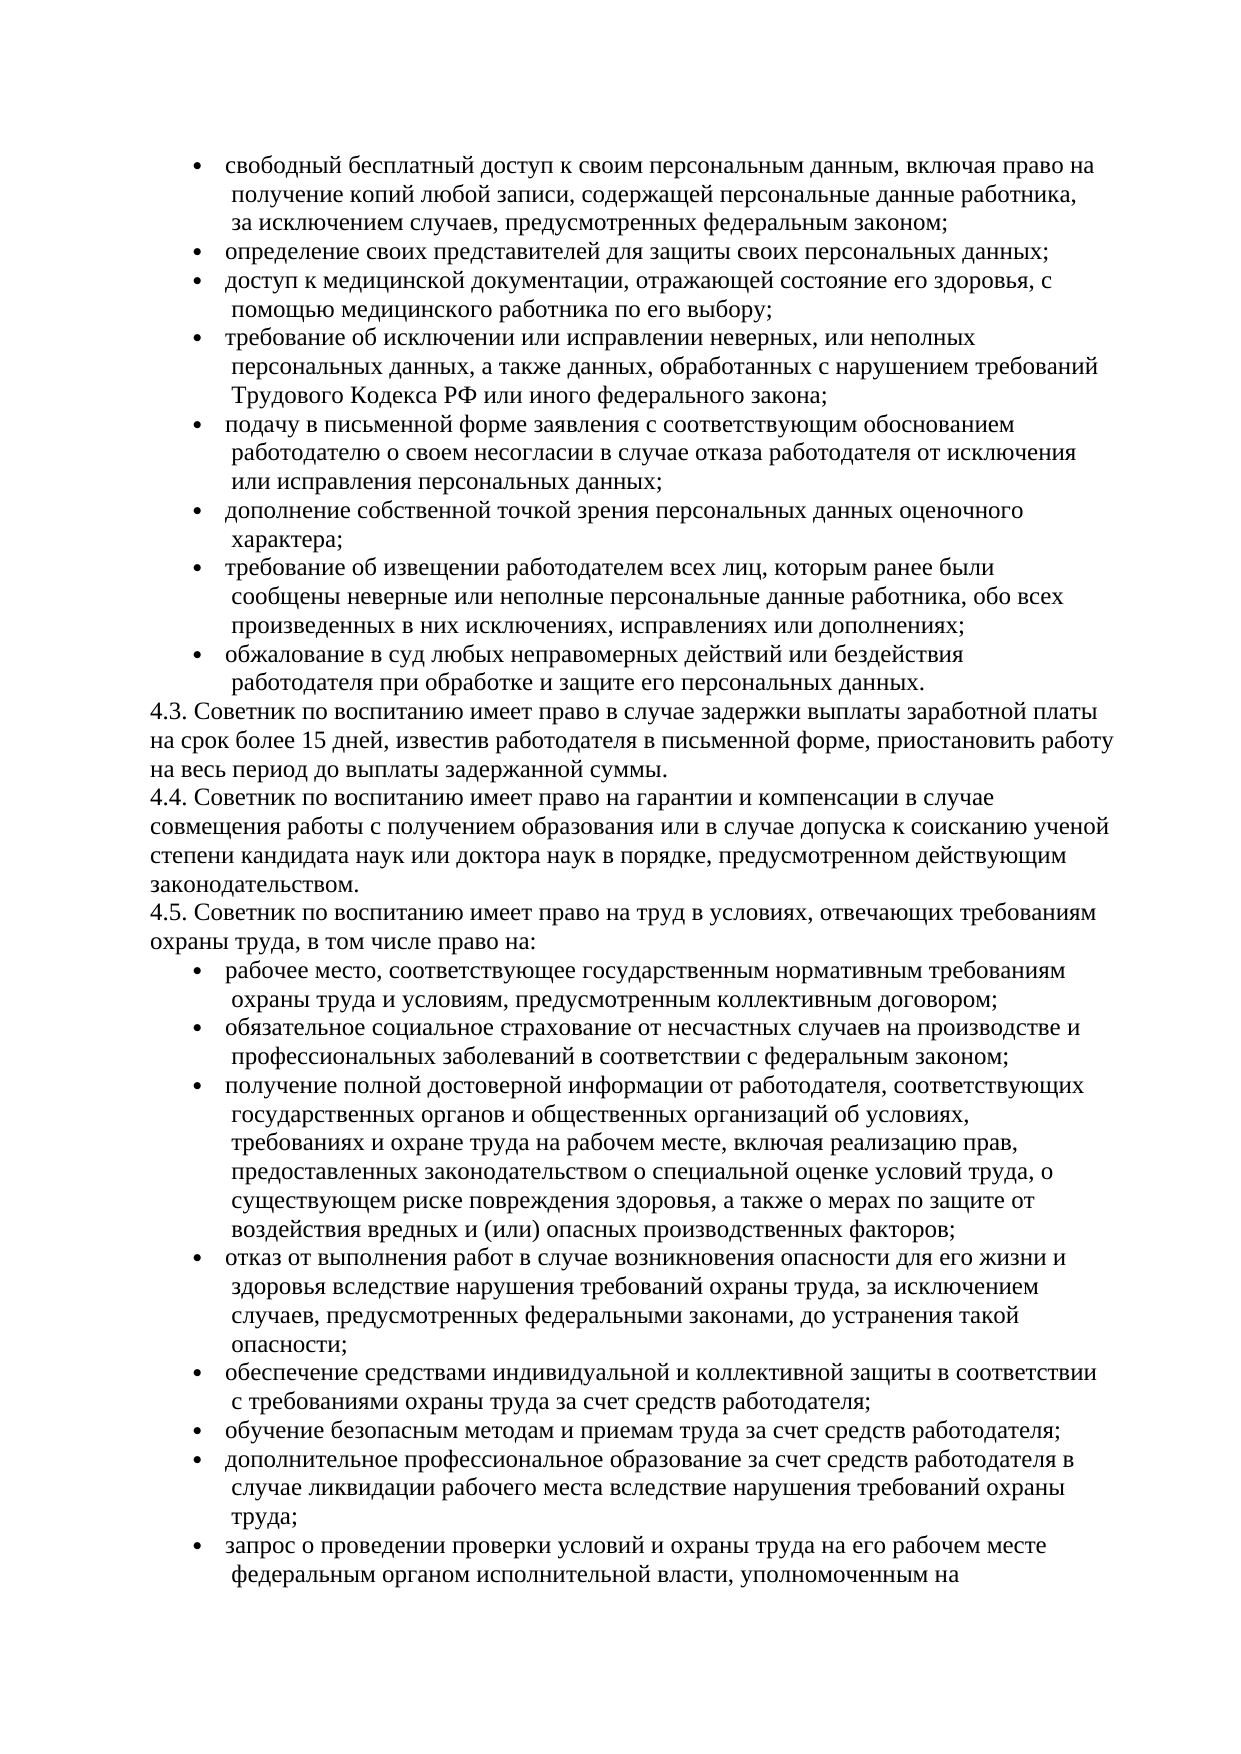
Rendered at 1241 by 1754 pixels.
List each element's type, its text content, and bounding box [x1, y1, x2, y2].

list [194, 1530, 1103, 1587]
text 4.3. Советник по воспитанию имеет право в случае задержки выплаты заработной платы на срок более 15 дней, известив работодателя в письменной форме, приостановить работу на весь период до выплаты задержанной суммы. [150, 696, 1122, 782]
list дополнительное профессиональное образование за счет средств работодателя в случае ликвидации рабочего места вследствие нарушения требований охраны труда; [194, 1444, 1103, 1530]
list дополнение собственной точкой зрения персональных данных оценочного характера; [194, 495, 1103, 552]
list обучение безопасным методам и приемам труда за счет средств работодателя; [194, 1415, 1103, 1444]
list отказ от выполнения работ в случае возникновения опасности для его жизни и здоровья вследствие нарушения требований охраны труда, за исключением случаев, предусмотренных федеральными законами, до устранения такой опасности; [194, 1242, 1103, 1357]
list требование об извещении работодателем всех лиц, которым ранее были сообщены неверные или неполные персональные данные работника, обо всех произведенных в них исключениях, исправлениях или дополнениях; [194, 552, 1103, 639]
list свободный бесплатный доступ к своим персональным данным, включая право на получение копий любой записи, содержащей персональные данные работника, за исключением случаев, предусмотренных федеральным законом; [194, 150, 1103, 236]
text 4.5. Советник по воспитанию имеет право на труд в условиях, отвечающих требованиям охраны труда, в том числе право на: [150, 897, 1122, 955]
list доступ к медицинской документации, отражающей состояние его здоровья, с помощью медицинского работника по его выбору; [194, 265, 1103, 322]
text 4.4. Советник по воспитанию имеет право на гарантии и компенсации в случае совмещения работы с получением образования или в случае допуска к соисканию ученой степени кандидата наук или доктора наук в порядке, предусмотренном действующим законодательством. [150, 782, 1122, 897]
list получение полной достоверной информации от работодателя, соответствующих государственных органов и общественных организаций об условиях, требованиях и охране труда на рабочем месте, включая реализацию прав, предоставленных законодательством о специальной оценке условий труда, о существующем риске повреждения здоровья, а также о мерах по защите от воздействия вредных и (или) опасных производственных факторов; [194, 1070, 1103, 1242]
list обеспечение средствами индивидуальной и коллективной защиты в соответствии с требованиями охраны труда за счет средств работодателя; [194, 1357, 1103, 1415]
list определение своих представителей для защиты своих персональных данных; [194, 236, 1103, 265]
list обжалование в суд любых неправомерных действий или бездействия работодателя при обработке и защите его персональных данных. [194, 639, 1103, 696]
list рабочее место, соответствующее государственным нормативным требованиям охраны труда и условиям, предусмотренным коллективным договором; [194, 955, 1103, 1012]
list требование об исключении или исправлении неверных, или неполных персональных данных, а также данных, обработанных с нарушением требований Трудового Кодекса РФ или иного федерального закона; [194, 322, 1103, 409]
list обязательное социальное страхование от несчастных случаев на производстве и профессиональных заболеваний в соответствии с федеральным законом; [194, 1012, 1103, 1070]
list подачу в письменной форме заявления с соответствующим обоснованием работодателю о своем несогласии в случае отказа работодателя от исключения или исправления персональных данных; [194, 409, 1103, 495]
